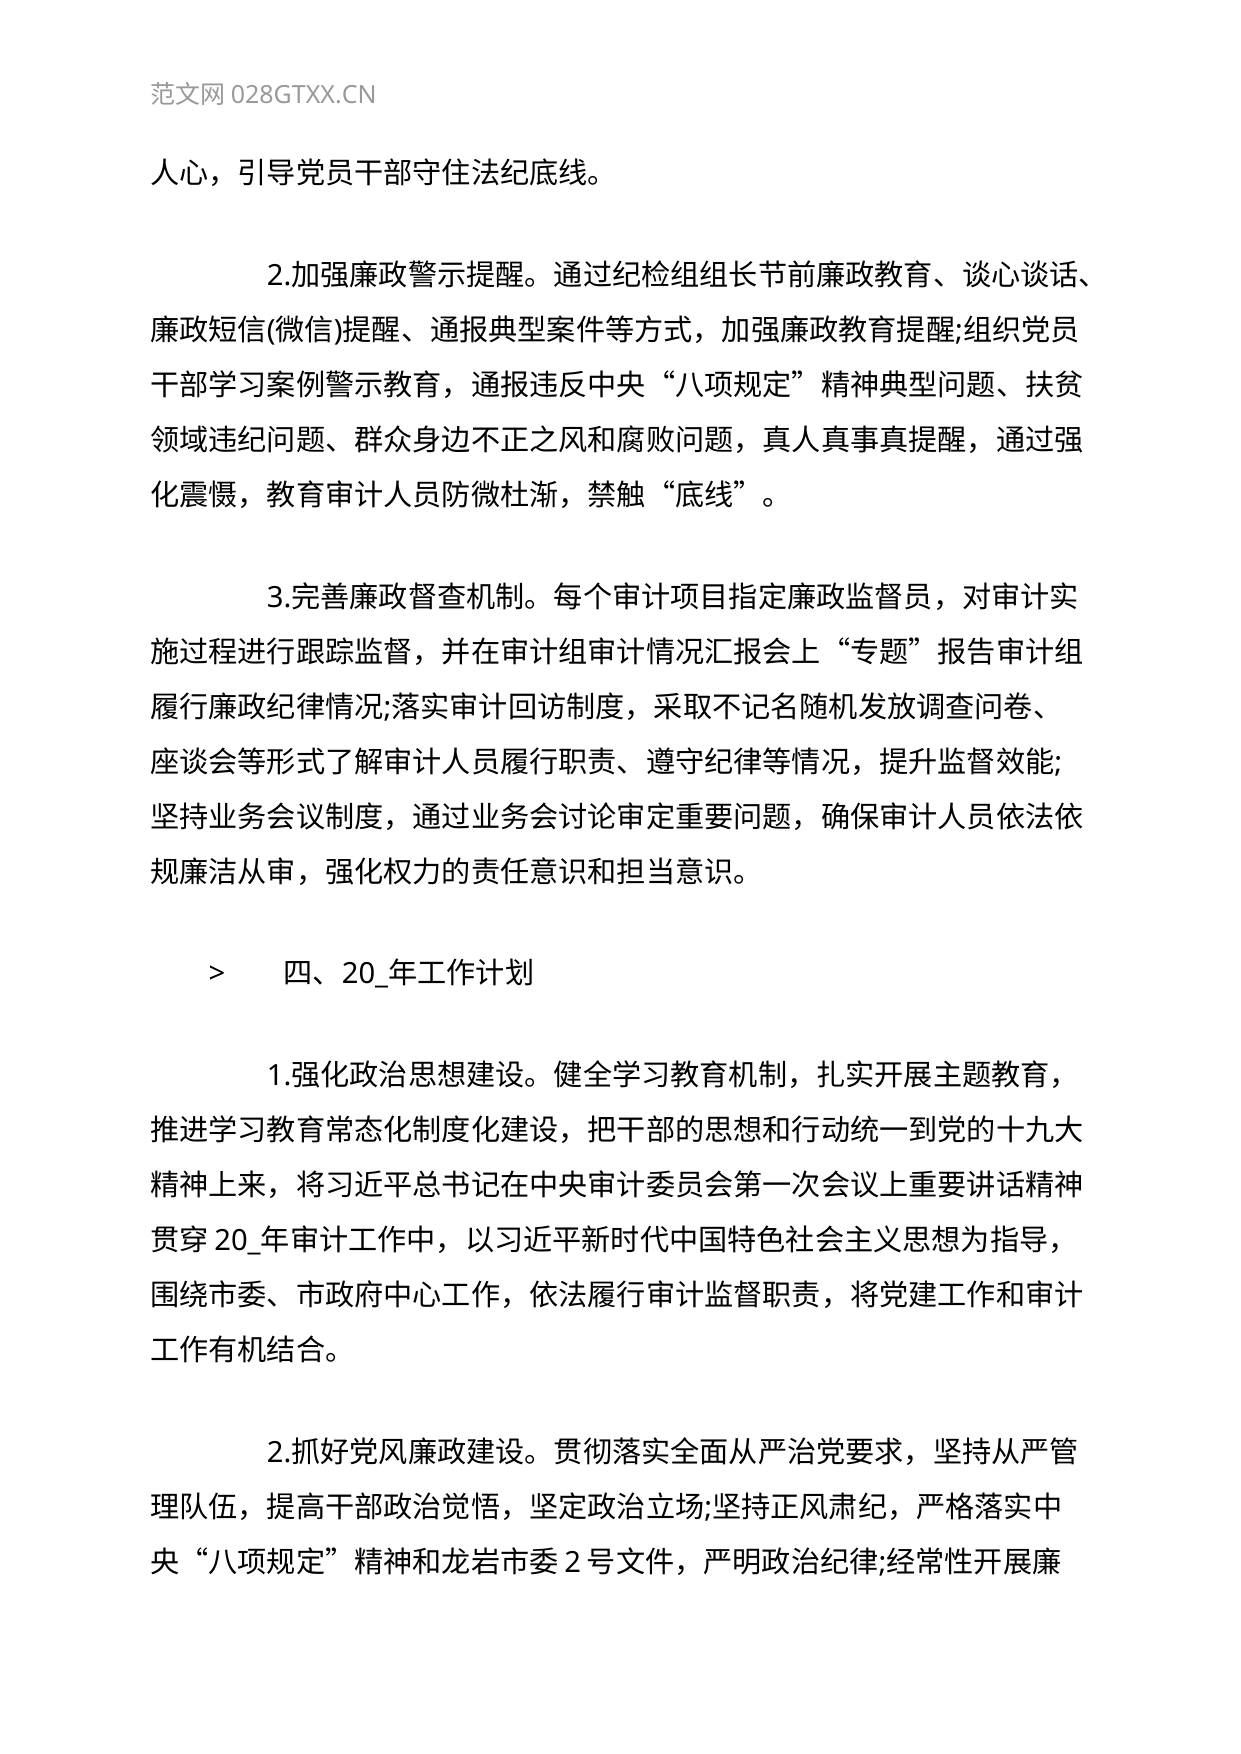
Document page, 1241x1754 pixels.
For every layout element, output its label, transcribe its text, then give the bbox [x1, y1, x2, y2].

text 3.完善廉政督查机制。每个审计项目指定廉政监督员，对审计实施过程进行跟踪监督，并在审计组审计情况汇报会上“专题”报告审计组履行廉政纪律情况;落实审计回访制度，采取不记名随机发放调查问卷、座谈会等形式了解审计人员履行职责、遵守纪律等情况，提升监督效能;坚持业务会议制度，通过业务会讨论审定重要问题，确保审计人员依法依规廉洁从审，强化权力的责任意识和担当意识。 [150, 573, 1090, 890]
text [150, 150, 1090, 192]
text > 四、20_年工作计划 [150, 950, 1090, 992]
text 1.强化政治思想建设。健全学习教育机制，扎实开展主题教育，推进学习教育常态化制度化建设，把干部的思想和行动统一到党的十九大精神上来，将习近平总书记在中央审计委员会第一次会议上重要讲话精神贯穿20_年审计工作中，以习近平新时代中国特色社会主义思想为指导，围绕市委、市政府中心工作，依法履行审计监督职责，将党建工作和审计工作有机结合。 [150, 1052, 1090, 1369]
text 2.加强廉政警示提醒。通过纪检组组长节前廉政教育、谈心谈话、廉政短信(微信)提醒、通报典型案件等方式，加强廉政教育提醒;组织党员干部学习案例警示教育，通报违反中央“八项规定”精神典型问题、扶贫领域违纪问题、群众身边不正之风和腐败问题，真人真事真提醒，通过强化震慑，教育审计人员防微杜渐，禁触“底线”。 [150, 252, 1090, 514]
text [150, 1428, 1090, 1581]
